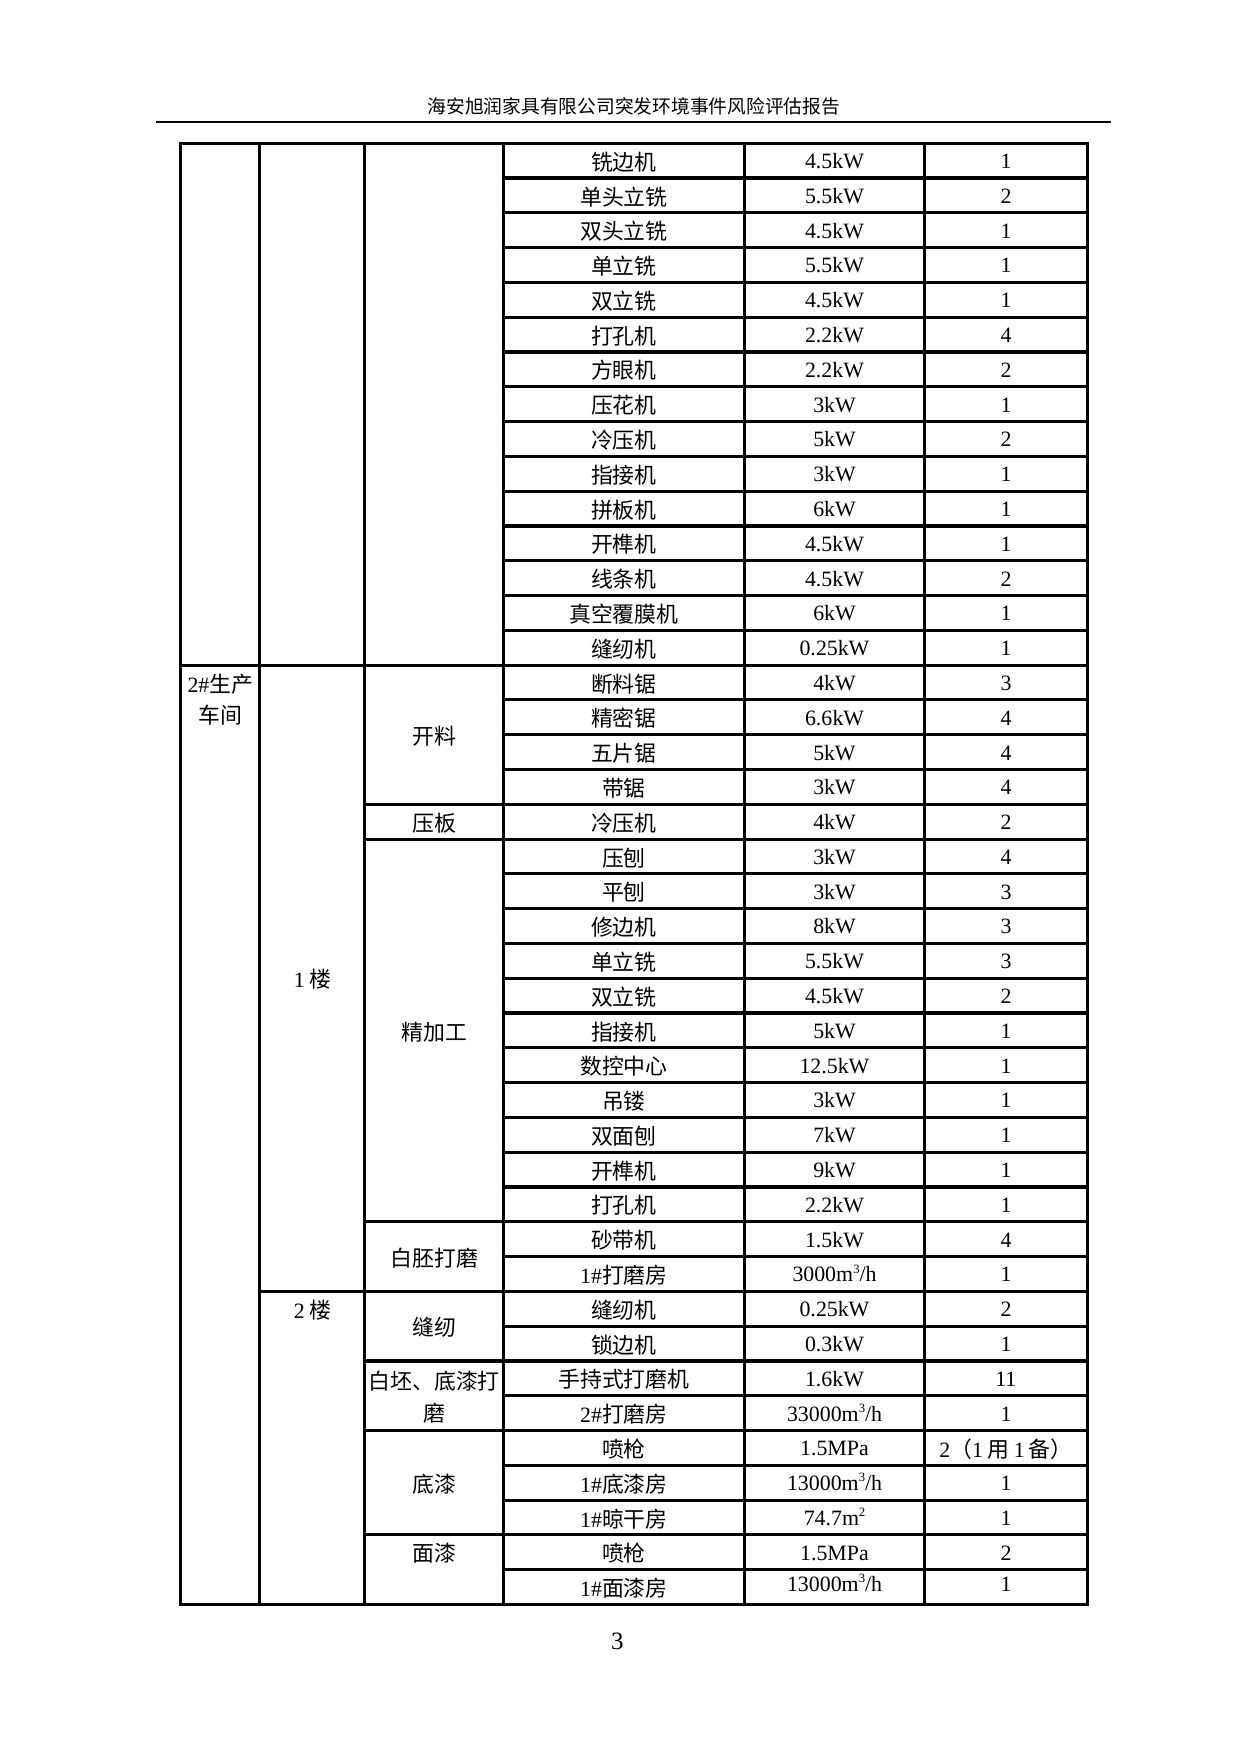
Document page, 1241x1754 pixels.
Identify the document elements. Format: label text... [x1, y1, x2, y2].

table_cell 白胚打磨 [366, 1223, 502, 1290]
table_cell 8kW [746, 910, 923, 942]
table_cell 4.5kW [746, 284, 923, 316]
table_cell 1.5MPa [746, 1432, 923, 1464]
table_cell 5.5kW [746, 945, 923, 977]
table_cell 3kW [746, 1084, 923, 1116]
table_cell 2 [926, 354, 1086, 385]
table_cell 3 [926, 667, 1086, 698]
table_cell 1#晾干房 [505, 1502, 743, 1533]
table_cell 1.5MPa [746, 1536, 923, 1568]
table_cell 双头立铣 [505, 214, 743, 246]
table_cell 1#打磨房 [505, 1258, 743, 1290]
table_cell 真空覆膜机 [505, 597, 743, 629]
table_cell 修边机 [505, 910, 743, 942]
table_cell 铣边机 [505, 145, 743, 176]
table_cell 1 [926, 1571, 1086, 1603]
table_cell 压刨 [505, 841, 743, 872]
table_cell 3000m3/h [746, 1258, 923, 1290]
table_cell 4.5kW [746, 528, 923, 559]
table_cell 13000m3/h [746, 1571, 923, 1603]
table_cell 单立铣 [505, 249, 743, 281]
table_cell 4.5kW [746, 145, 923, 176]
table_cell 5kW [746, 1015, 923, 1046]
table_cell 1 [926, 1258, 1086, 1290]
table_cell 2 [926, 1536, 1086, 1568]
table_cell 12.5kW [746, 1049, 923, 1081]
table_cell 0.3kW [746, 1328, 923, 1359]
table_cell 4.5kW [746, 562, 923, 594]
table_cell 2 [926, 806, 1086, 837]
table_cell 9kW [746, 1154, 923, 1185]
table_cell 1 [926, 284, 1086, 316]
table_cell 锁边机 [505, 1328, 743, 1359]
table_cell 13000m3/h [746, 1467, 923, 1498]
table_cell 指接机 [505, 1015, 743, 1046]
table_cell 6.6kW [746, 701, 923, 733]
table_cell 1 [926, 1397, 1086, 1429]
table_cell 精加工 [366, 841, 502, 1220]
table_cell 2楼 [261, 1293, 363, 1603]
table_cell 喷枪 [505, 1536, 743, 1568]
table_cell 吊镂 [505, 1084, 743, 1116]
table_cell 底漆 [366, 1432, 502, 1533]
table_cell 1 [926, 145, 1086, 176]
table_cell 1#面漆房 [505, 1571, 743, 1603]
table_cell 白坯、底漆打磨 [366, 1363, 502, 1429]
table_cell 1 [926, 1189, 1086, 1220]
table_cell 精密锯 [505, 701, 743, 733]
table_cell 砂带机 [505, 1223, 743, 1255]
table_cell 1 [926, 249, 1086, 281]
table_cell 拼板机 [505, 493, 743, 524]
table_cell 3kW [746, 771, 923, 803]
table_cell 1 [926, 1328, 1086, 1359]
table_cell 断料锯 [505, 667, 743, 698]
table_cell 喷枪 [505, 1432, 743, 1464]
table_cell 开榫机 [505, 528, 743, 559]
table_cell 1 [926, 597, 1086, 629]
table_cell 1.6kW [746, 1363, 923, 1394]
table_cell 2.2kW [746, 319, 923, 350]
table_cell 1 [926, 632, 1086, 663]
table_cell 1 [926, 1119, 1086, 1151]
table_cell 2 [926, 562, 1086, 594]
table_cell 1 [926, 214, 1086, 246]
table_cell 1 [926, 1084, 1086, 1116]
table_cell 带锯 [505, 771, 743, 803]
table_cell 3 [926, 910, 1086, 942]
table_cell 11 [926, 1363, 1086, 1394]
table_cell 3kW [746, 458, 923, 489]
table_cell 2（1用1备） [926, 1432, 1086, 1464]
table_cell 1 [926, 458, 1086, 489]
table_cell 手持式打磨机 [505, 1363, 743, 1394]
table_cell 单头立铣 [505, 180, 743, 211]
table_cell 5kW [746, 736, 923, 768]
table_cell 6kW [746, 597, 923, 629]
table_cell 压板 [366, 806, 502, 837]
table_cell 74.7m2 [746, 1502, 923, 1533]
table_cell 1 [926, 1154, 1086, 1185]
table_cell 线条机 [505, 562, 743, 594]
table_cell 开榫机 [505, 1154, 743, 1185]
table_cell 冷压机 [505, 423, 743, 455]
table_cell 1楼 [261, 667, 363, 1290]
table_cell 2 [926, 1293, 1086, 1324]
table_cell 0.25kW [746, 632, 923, 663]
table_cell 3kW [746, 388, 923, 420]
table_cell 4 [926, 736, 1086, 768]
table_cell 平刨 [505, 875, 743, 907]
table_cell 4.5kW [746, 214, 923, 246]
table_cell 1 [926, 1015, 1086, 1046]
table_cell 5.5kW [746, 180, 923, 211]
table_cell 压花机 [505, 388, 743, 420]
table_cell 5kW [746, 423, 923, 455]
table_cell 2.2kW [746, 354, 923, 385]
table_cell 1 [926, 528, 1086, 559]
table_cell 冷压机 [505, 806, 743, 837]
table_cell 开料 [366, 667, 502, 803]
table_cell 双立铣 [505, 980, 743, 1011]
table_cell 6kW [746, 493, 923, 524]
table_cell 1 [926, 388, 1086, 420]
table_cell 打孔机 [505, 1189, 743, 1220]
table_cell 缝纫 [366, 1293, 502, 1359]
table_cell 7kW [746, 1119, 923, 1151]
table_cell 4 [926, 771, 1086, 803]
table_cell 0.25kW [746, 1293, 923, 1324]
table_cell 4 [926, 1223, 1086, 1255]
table_cell 1 [926, 1049, 1086, 1081]
table_cell 4 [926, 701, 1086, 733]
table_cell 3 [926, 945, 1086, 977]
table_cell 4 [926, 841, 1086, 872]
table_cell 4kW [746, 806, 923, 837]
table_cell 方眼机 [505, 354, 743, 385]
table_cell 2 [926, 180, 1086, 211]
table_cell 双面刨 [505, 1119, 743, 1151]
table_cell 33000m3/h [746, 1397, 923, 1429]
table_cell 打孔机 [505, 319, 743, 350]
table_cell 2 [926, 423, 1086, 455]
table_cell 缝纫机 [505, 1293, 743, 1324]
table_cell 五片锯 [505, 736, 743, 768]
table_cell 5.5kW [746, 249, 923, 281]
table_cell 2.2kW [746, 1189, 923, 1220]
table_cell 面漆 [366, 1536, 502, 1603]
table_cell 1 [926, 1467, 1086, 1498]
table_cell 1#底漆房 [505, 1467, 743, 1498]
table_cell 缝纫机 [505, 632, 743, 663]
table_cell 3kW [746, 875, 923, 907]
table_cell 1 [926, 1502, 1086, 1533]
table_cell 单立铣 [505, 945, 743, 977]
table_cell 3kW [746, 841, 923, 872]
table_cell 2#打磨房 [505, 1397, 743, 1429]
table_cell 4.5kW [746, 980, 923, 1011]
table_cell 4 [926, 319, 1086, 350]
table_cell 指接机 [505, 458, 743, 489]
table_cell 3 [926, 875, 1086, 907]
table_cell 1 [926, 493, 1086, 524]
table_cell 数控中心 [505, 1049, 743, 1081]
table_cell 1.5kW [746, 1223, 923, 1255]
table_cell 2#生产车间 [182, 667, 258, 1603]
table_cell 2 [926, 980, 1086, 1011]
table_cell 双立铣 [505, 284, 743, 316]
table_cell 4kW [746, 667, 923, 698]
